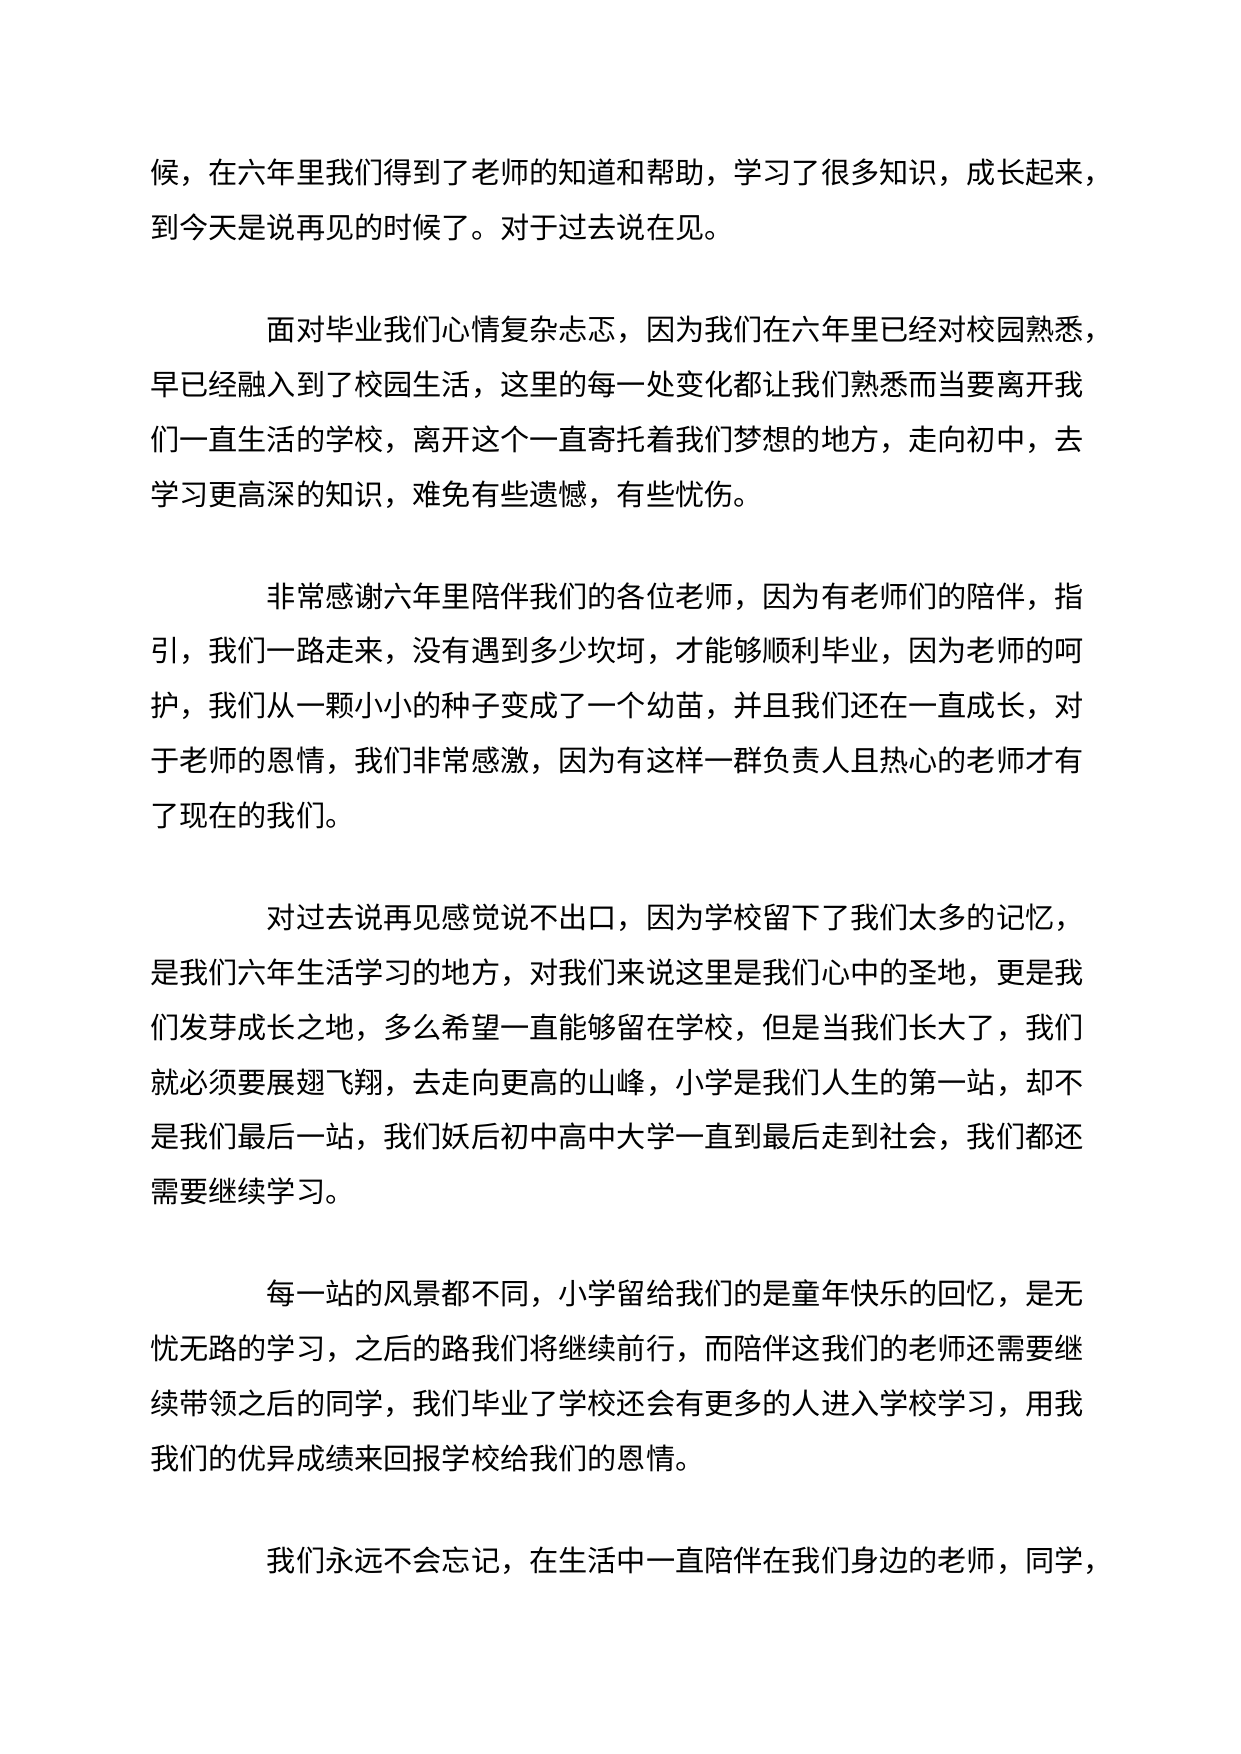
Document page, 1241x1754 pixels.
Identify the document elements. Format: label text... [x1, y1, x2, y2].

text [150, 150, 1090, 247]
text 面对毕业我们心情复杂忐忑，因为我们在六年里已经对校园熟悉，早已经融入到了校园生活，这里的每一处变化都让我们熟悉而当要离开我们一直生活的学校，离开这个一直寄托着我们梦想的地方，走向初中，去学习更高深的知识，难免有些遗憾，有些忧伤。 [150, 307, 1090, 514]
text 非常感谢六年里陪伴我们的各位老师，因为有老师们的陪伴，指引，我们一路走来，没有遇到多少坎坷，才能够顺利毕业，因为老师的呵护，我们从一颗小小的种子变成了一个幼苗，并且我们还在一直成长，对于老师的恩情，我们非常感激，因为有这样一群负责人且热心的老师才有了现在的我们。 [150, 573, 1090, 835]
text 对过去说再见感觉说不出口，因为学校留下了我们太多的记忆，是我们六年生活学习的地方，对我们来说这里是我们心中的圣地，更是我们发芽成长之地，多么希望一直能够留在学校，但是当我们长大了，我们就必须要展翅飞翔，去走向更高的山峰，小学是我们人生的第一站，却不是我们最后一站，我们妖后初中高中大学一直到最后走到社会，我们都还需要继续学习。 [150, 894, 1090, 1211]
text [150, 1537, 1090, 1579]
text 每一站的风景都不同，小学留给我们的是童年快乐的回忆，是无忧无路的学习，之后的路我们将继续前行，而陪伴这我们的老师还需要继续带领之后的同学，我们毕业了学校还会有更多的人进入学校学习，用我我们的优异成绩来回报学校给我们的恩情。 [150, 1271, 1090, 1478]
